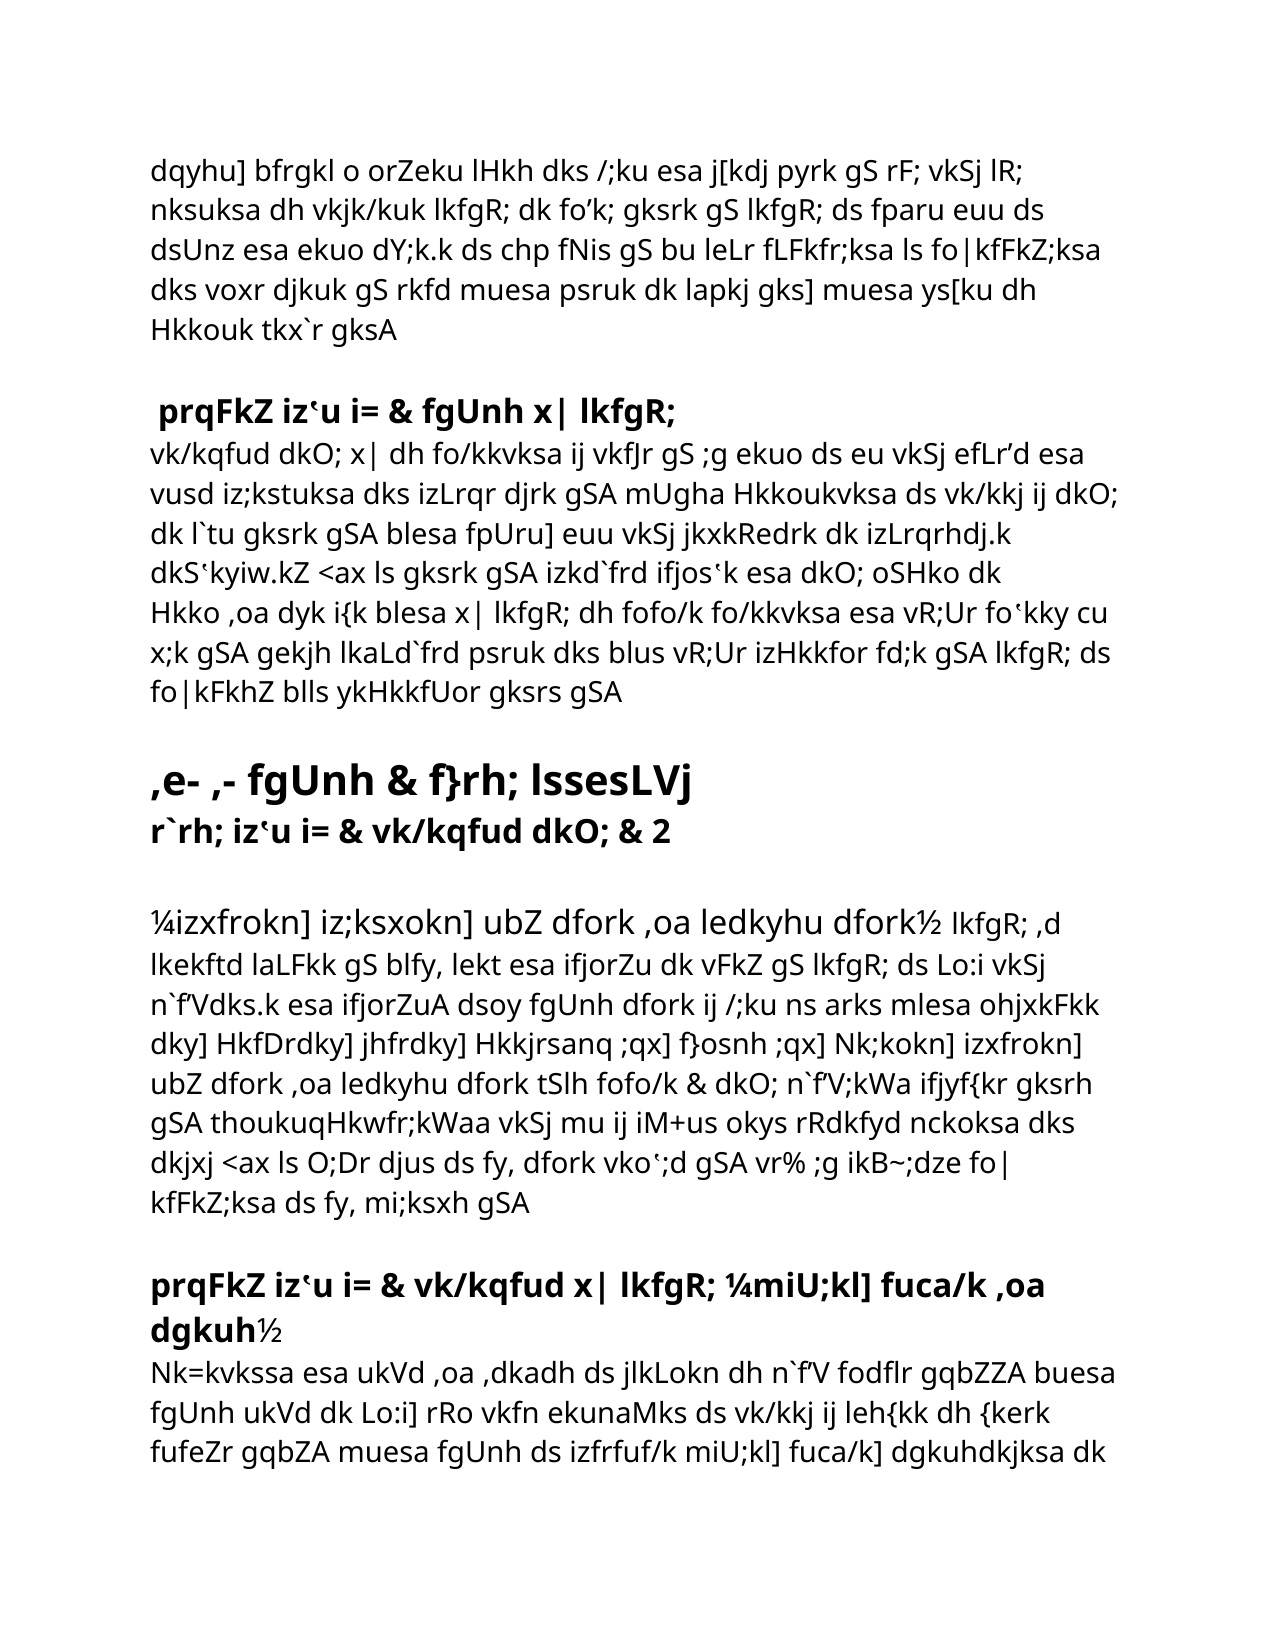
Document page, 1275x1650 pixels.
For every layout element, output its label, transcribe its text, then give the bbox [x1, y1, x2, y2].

text prqFkZ iz‛u i= & fgUnh x| lkfgR; [150, 388, 1125, 433]
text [150, 150, 1125, 348]
text ¼izxfrokn] iz;ksxokn] ubZ dfork ,oa ledkyhu dfork½ lkfgR; ,d lkekftd laLFkk gS blfy, lekt esa ifjorZu dk vFkZ gS lkfgR; ds Lo:i vkSj n`f’Vdks.k esa ifjorZuA dsoy fgUnh dfork ij /;ku ns arks mlesa ohjxkFkk dky] HkfDrdky] jhfrdky] Hkkjrsanq ;qx] f}osnh ;qx] Nk;kokn] izxfrokn] ubZ dfork ,oa ledkyhu dfork tSlh fofo/k & dkO; n`f’V;kWa ifjyf{kr gksrh gSA thoukuqHkwfr;kWaa vkSj mu ij iM+us okys rRdkfyd nckoksa dks dkjxj <ax ls O;Dr djus ds fy, dfork vko‛;d gSA vr% ;g ikB~;dze fo|kfFkZ;ksa ds fy, mi;ksxh gSA [150, 899, 1125, 1222]
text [150, 1352, 1125, 1471]
text ,e- ,- fgUnh & f}rh; lssesLVj [150, 751, 1125, 808]
text r`rh; iz‛u i= & vk/kqfud dkO; & 2 [150, 808, 1125, 853]
text vk/kqfud dkO; x| dh fo/kkvksa ij vkfJr gS ;g ekuo ds eu vkSj efLr’d esa vusd iz;kstuksa dks izLrqr djrk gSA mUgha Hkkoukvksa ds vk/kkj ij dkO; dk l`tu gksrk gSA blesa fpUru] euu vkSj jkxkRedrk dk izLrqrhdj.k dkS‛kyiw.kZ <ax ls gksrk gSA izkd`frd ifjos‛k esa dkO; oSHko dk Hkko ,oa dyk i{k blesa x| lkfgR; dh fofo/k fo/kkvksa esa vR;Ur fo‛kky cu x;k gSA gekjh lkaLd`frd psruk dks blus vR;Ur izHkkfor fd;k gSA lkfgR; ds fo|kFkhZ blls ykHkkfUor gksrs gSA [150, 433, 1125, 711]
text prqFkZ iz‛u i= & vk/kqfud x| lkfgR; ¼miU;kl] fuca/k ,oa dgkuh½ [150, 1262, 1125, 1352]
